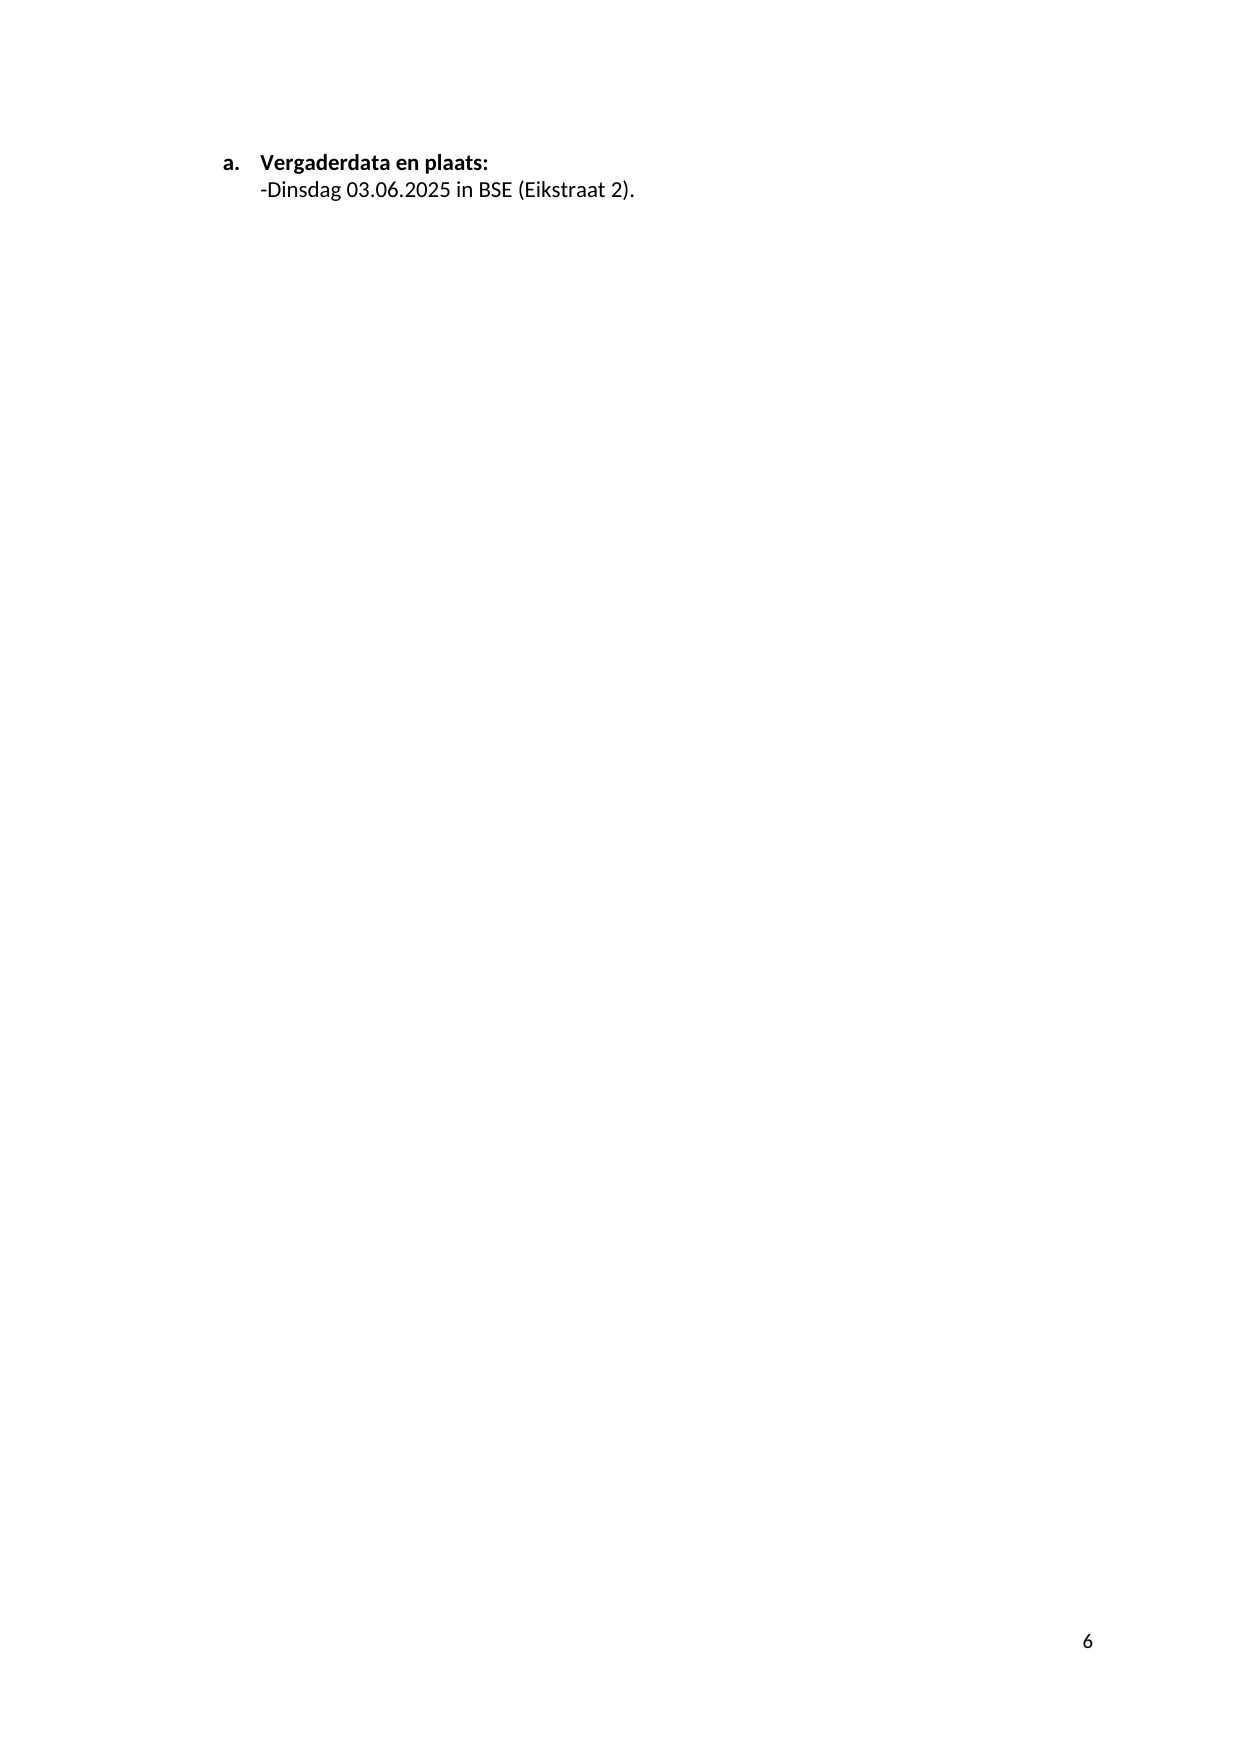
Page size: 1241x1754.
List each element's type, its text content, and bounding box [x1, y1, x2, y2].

list Vergaderdata en plaats: -Dinsdag 03.06.2025 in BSE (Eikstraat 2). [223, 148, 1093, 204]
